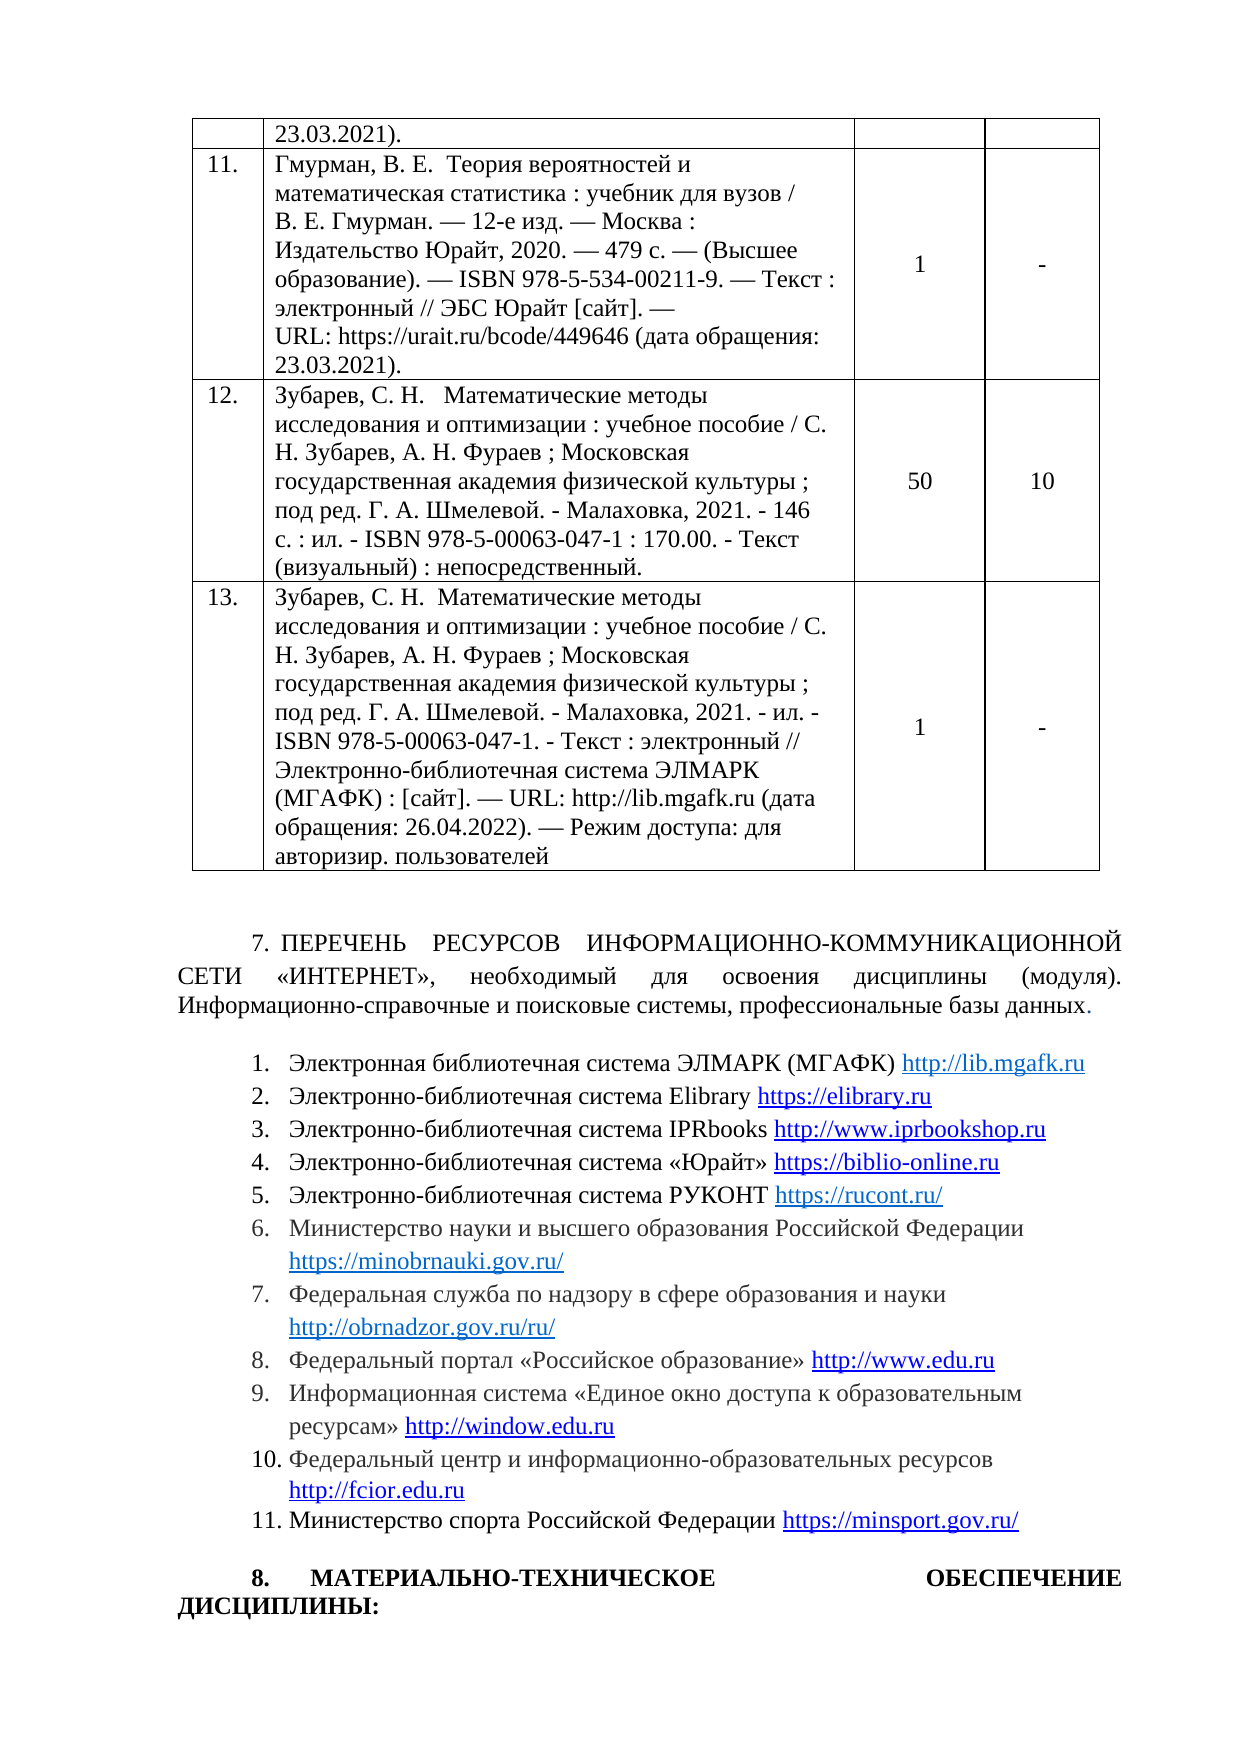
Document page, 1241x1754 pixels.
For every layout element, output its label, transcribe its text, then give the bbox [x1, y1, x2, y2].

table_cell [193, 582, 263, 870]
table_cell [193, 149, 263, 379]
table_cell [193, 380, 263, 581]
table_cell Гмурман, В. Е. Теория вероятностей и математическая статистика : учебник для вузов / В. Е. Гмурман. — 12-е изд. — Москва : Издательство Юрайт, 2020. — 479 с. — (Высшее образование). — ISBN 978-5-534-00211-9. — Текст : электронный // ЭБС Юрайт [сайт]. — URL: https://urait.ru/bcode/449646 (дата обращения: 23.03.2021). [264, 149, 854, 379]
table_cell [264, 119, 854, 148]
table_cell Зубарев, С. Н. Математические методы исследования и оптимизации : учебное пособие / С. Н. Зубарев, А. Н. Фураев ; Московская государственная академия физической культуры ; под ред. Г. А. Шмелевой. - Малаховка, 2021. - ил. - ISBN 978-5-00063-047-1. - Текст : электронный // Электронно-библиотечная система ЭЛМАРК (МГАФК) : [сайт]. — URL: http://lib.mgafk.ru (дата обращения: 26.04.2022). — Режим доступа: для авторизир. пользователей [264, 582, 854, 870]
list Министерство спорта Российской Федерации https://minsport.gov.ru/ [251, 1505, 1122, 1534]
list Электронно-библиотечная система Elibrary https://elibrary.ru [251, 1081, 1122, 1110]
table_cell 50 [855, 380, 984, 581]
list Информационная система «Единое окно доступа к образовательным ресурсам» http://window.edu.ru [251, 1378, 1122, 1440]
table_cell 1 [855, 149, 984, 379]
table_cell - [986, 149, 1099, 379]
table_cell 1 [855, 119, 984, 148]
list Федеральный центр и информационно-образовательных ресурсов http://fcior.edu.ru [251, 1444, 1122, 1503]
list Электронно-библиотечная система РУКОНТ https://rucont.ru/ [251, 1180, 1122, 1209]
list Электронно-библиотечная система IPRbooks http://www.iprbookshop.ru [251, 1114, 1122, 1143]
list Федеральный портал «Российское образование» http://www.edu.ru [251, 1345, 1122, 1374]
table_cell Зубарев, С. Н. Математические методы исследования и оптимизации : учебное пособие / С. Н. Зубарев, А. Н. Фураев ; Московская государственная академия физической культуры ; под ред. Г. А. Шмелевой. - Малаховка, 2021. - 146 с. : ил. - ISBN 978-5-00063-047-1 : 170.00. - Текст (визуальный) : непосредственный. [264, 380, 854, 581]
table_cell 1 [855, 582, 984, 870]
list Федеральная служба по надзору в сфере образования и науки http://obrnadzor.gov.ru/ru/ [251, 1279, 1122, 1341]
list Министерство науки и высшего образования Российской Федерации https://minobrnauki.gov.ru/ [251, 1213, 1122, 1275]
list Электронно-библиотечная система «Юрайт» https://biblio-online.ru [251, 1147, 1122, 1176]
table_cell 10 [986, 380, 1099, 581]
table_cell - [986, 119, 1099, 148]
list Перечень ресурсов информационно-коммуникационной сети «Интернет», необходимый для освоения дисциплины (модуля). Информационно-справочные и поисковые системы, профессиональные базы данных. [177, 928, 1122, 1019]
list Материально-техническое обеспечение дисциплины: [177, 1563, 1122, 1620]
table_cell [193, 119, 263, 148]
table_cell - [986, 582, 1099, 870]
list Электронная библиотечная система ЭЛМАРК (МГАФК) http://lib.mgafk.ru [251, 1048, 1122, 1077]
